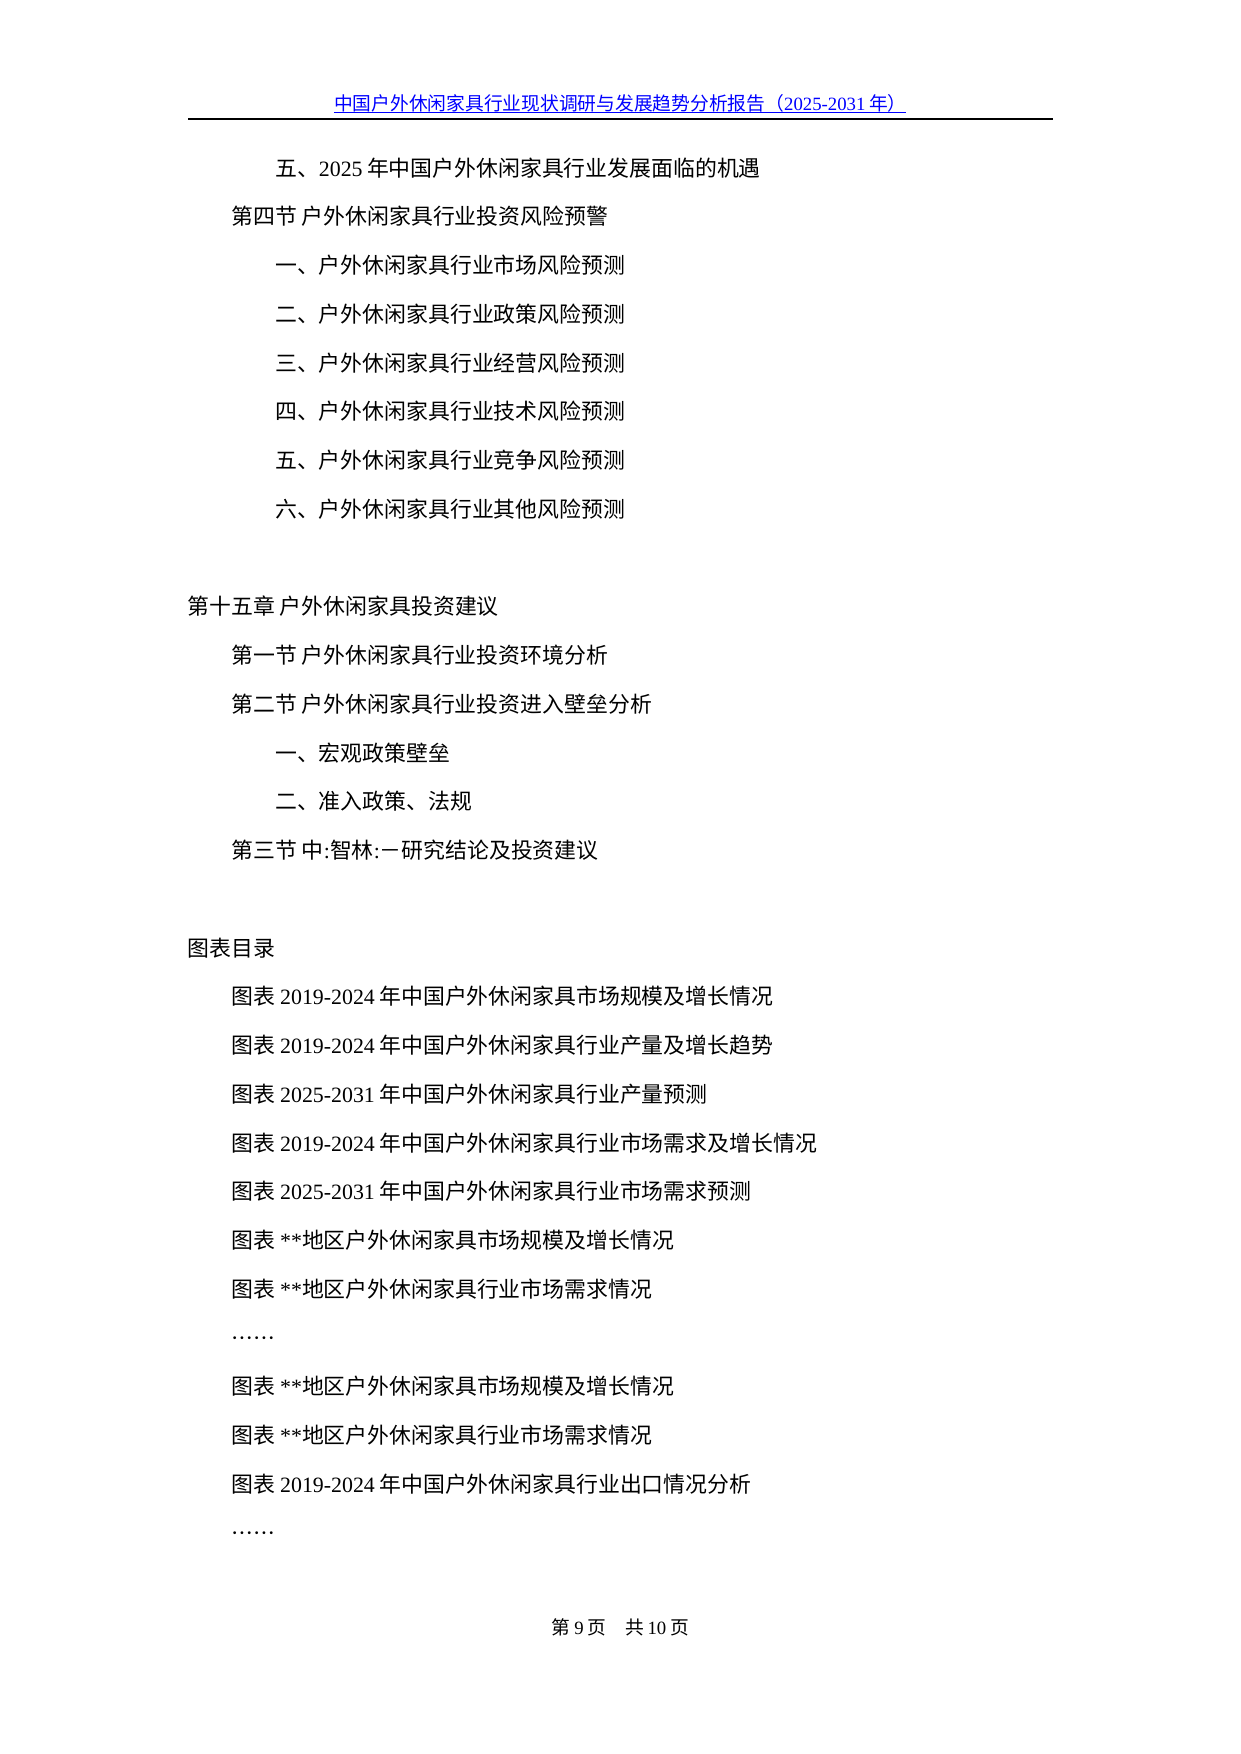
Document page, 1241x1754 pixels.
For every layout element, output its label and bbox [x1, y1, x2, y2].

text [187, 150, 1053, 1548]
